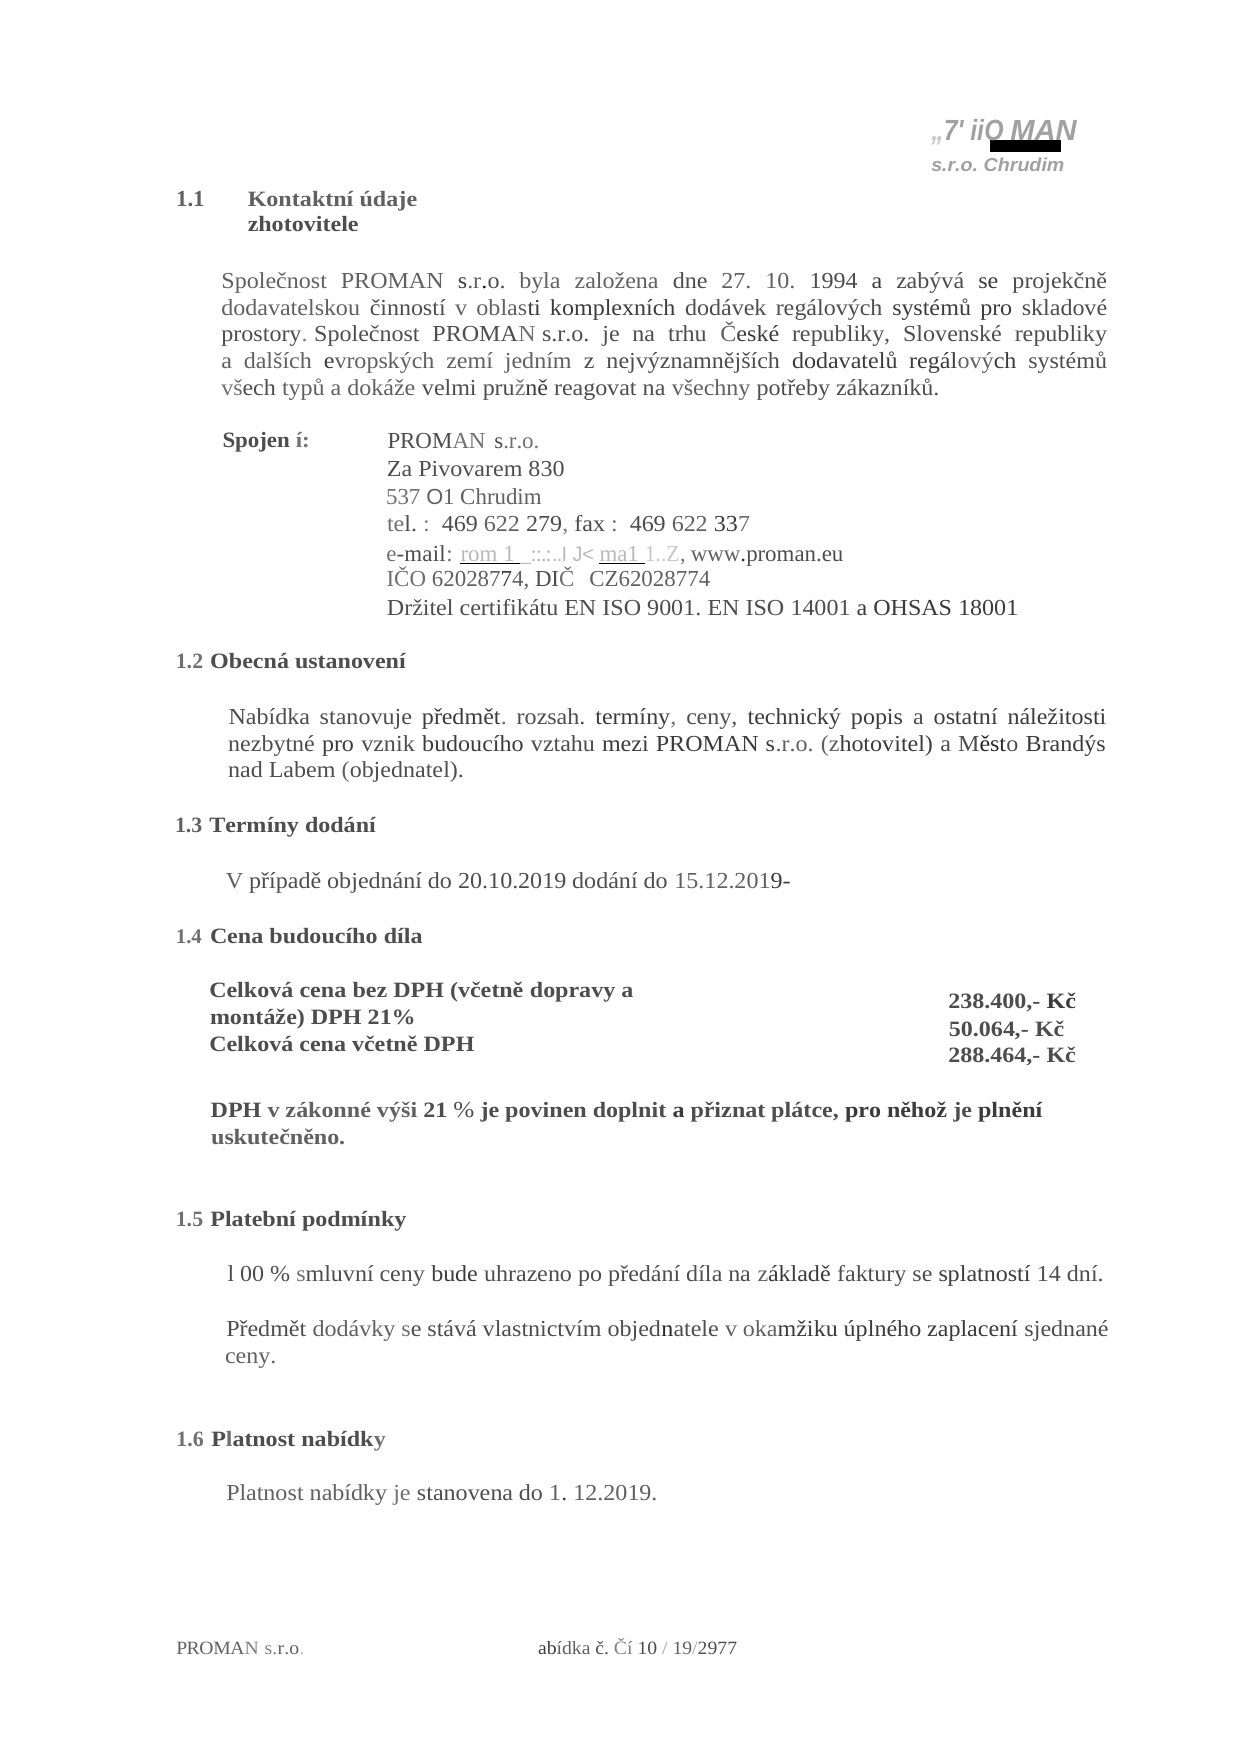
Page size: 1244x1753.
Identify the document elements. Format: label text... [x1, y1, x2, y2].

subtitle Za Pivovarem 830 [387, 455, 1119, 481]
text Celková cena včetně DPH [209, 1031, 729, 1056]
text PROMAN s.r.o. abídka č. Čí 10 / 19/2977 [176, 1637, 1119, 1658]
text Platnost nabídky je stanovena do 1. 12.2019. [226, 1479, 1119, 1505]
list Termíny dodání [175, 812, 1119, 838]
text Předmět dodávky se stává vlastnictvím objednatele v okamžiku úplného zaplacení sjednané ceny. [225, 1314, 1119, 1368]
list Platnost nabídky [176, 1426, 1119, 1452]
text Držitel certifikátu EN ISO 9001. EN ISO 14001 a OHSAS 18001 [387, 594, 1119, 620]
text V případě objednání do 20.10.2019 dodání do 15.12.2019- [226, 867, 1119, 893]
list Platební podmínky [176, 1206, 1119, 1231]
text DPH v zákonné výši 21 % je povinen doplnit a přiznat plátce, pro něhož je plnění uskutečněno. [210, 1096, 1119, 1149]
text Celková cena bez DPH (včetně dopravy a montáže) DPH 21% [209, 977, 730, 1029]
text 537 O1 Chrudim [386, 483, 1119, 509]
list Kontaktní údaje zhotovitele [176, 185, 528, 237]
subtitle Společnost PROMAN s.r.o. byla založena dne 27. 10. 1994 a zabývá se projekčně dodavatelskou činností v oblasti komplexních dodávek regálových systémů pro skladové prostory. Společnost PROMAN s.r.o. je na trhu České republiky, Slovenské republiky a dalších evropských zemí jedním z nejvýznamnějších dodavatelů regálových systémů všech typů a dokáže velmi pružně reagovat na všechny potřeby zákazníků. [221, 267, 1107, 400]
list Cena budoucího díla [176, 923, 1119, 948]
text „7' iiO MAN [931, 113, 1119, 147]
text 50.064,- Kč [948, 1016, 1119, 1041]
text l 00 % smluvní ceny bude uhrazeno po předání díla na základě faktury se splatností 14 dní. [227, 1260, 1119, 1286]
text Spojen í: PROMAN s.r.o. [222, 427, 1119, 454]
text tel. : 469 622 279, fax : 469 622 337 [387, 511, 1119, 537]
text 238.400,- Kč [948, 988, 1119, 1014]
text Nabídka stanovuje předmět. rozsah. termíny, ceny, technický popis a ostatní náležitosti nezbytné pro vznik budoucího vztahu mezi PROMAN s.r.o. (zhotovitel) a Město Brandýs nad Labem (objednatel). [228, 703, 1106, 783]
text s.r.o. Chrudim [931, 154, 1119, 175]
list Obecná ustanovení [176, 648, 1119, 673]
text 288.464,- Kč [948, 1042, 1119, 1068]
text e-mail: rom 1 _::.:..I J< ma1 1..Z, www.proman.eu IČO 62028774, DIČ CZ62028774 [386, 541, 859, 592]
